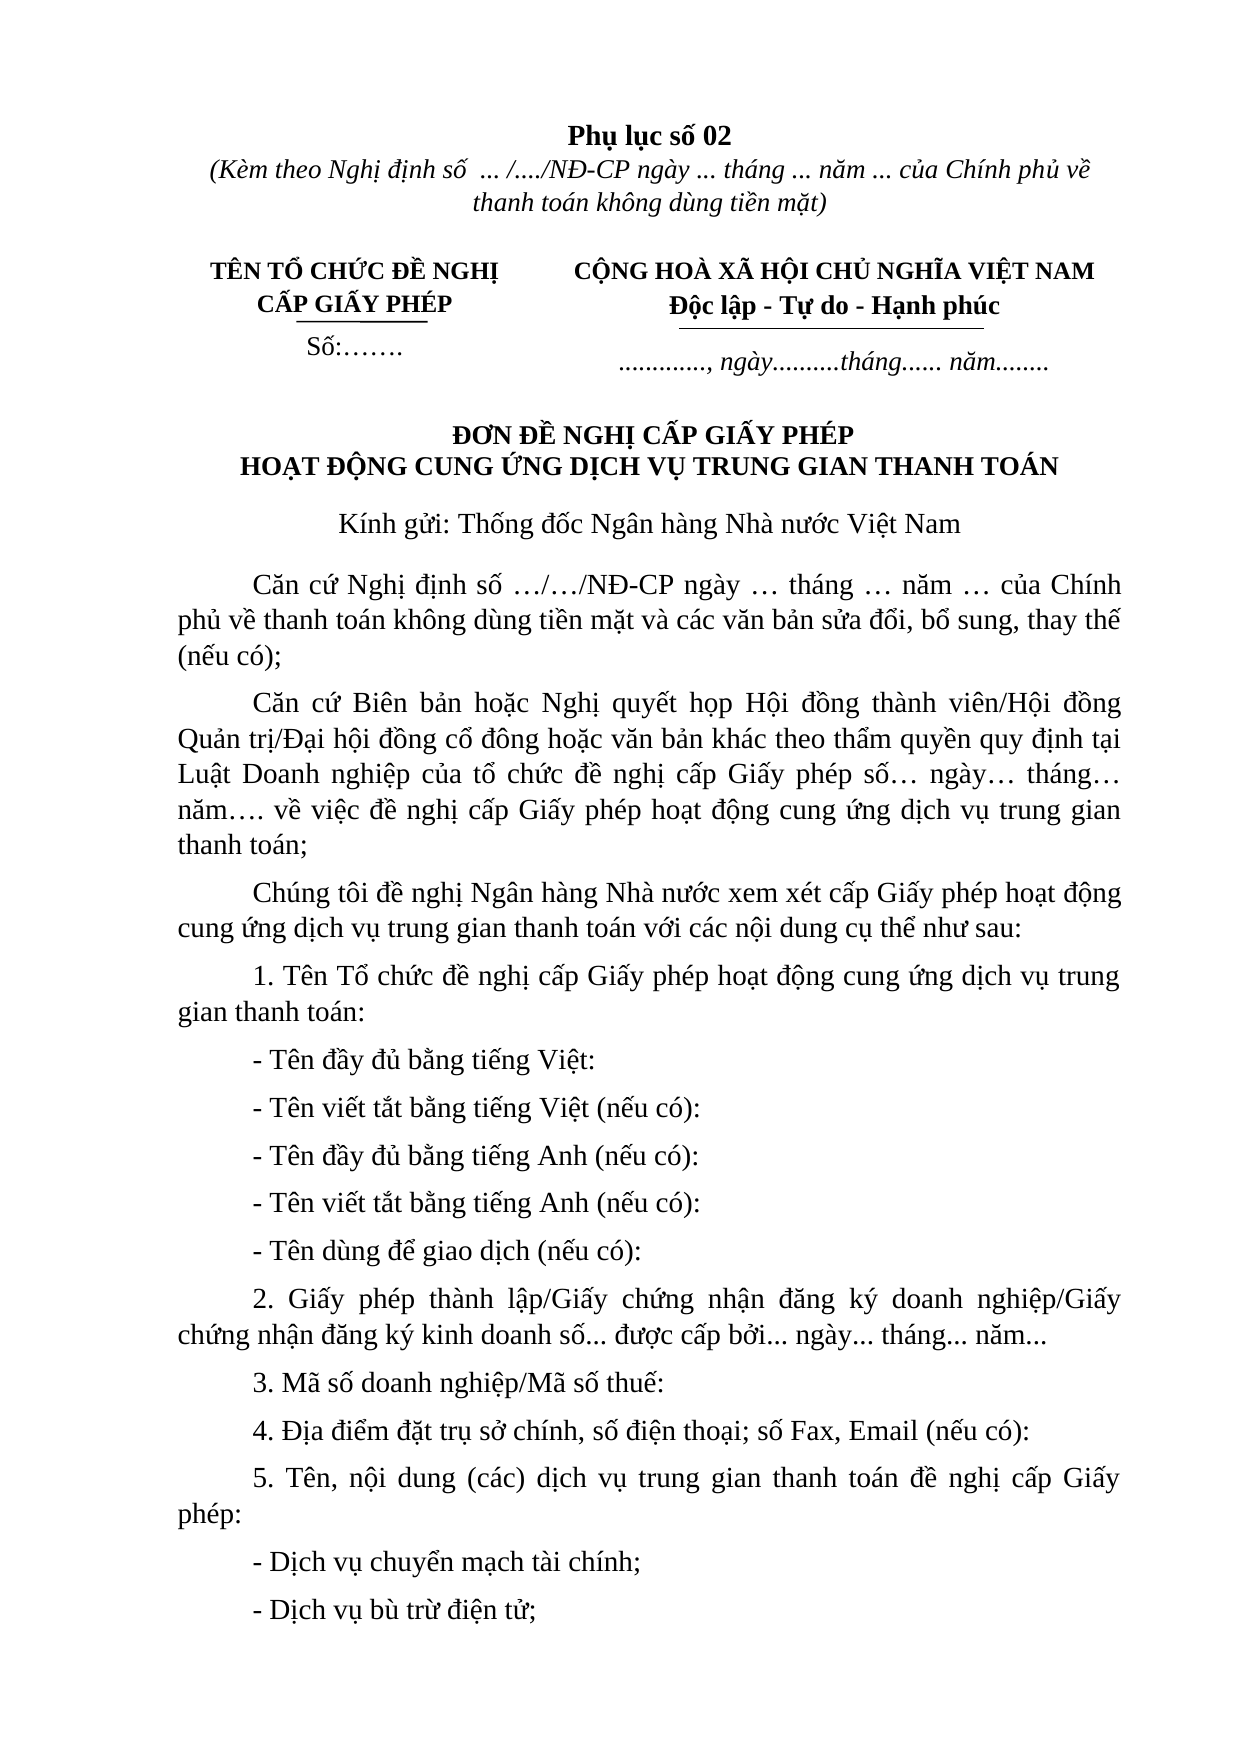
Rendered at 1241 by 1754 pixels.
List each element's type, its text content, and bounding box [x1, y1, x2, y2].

text Chúng tôi đề nghị Ngân hàng Nhà nước xem xét cấp Giấy phép hoạt động cung ứng dịch vụ trung gian thanh toán với các nội dung cụ thể như sau: [177, 873, 1122, 944]
text 4. Địa điểm đặt trụ sở chính, số điện thoại; số Fax, Email (nếu có): [177, 1411, 1122, 1446]
text - Dịch vụ chuyển mạch tài chính; [177, 1542, 1122, 1577]
text 1. Tên Tổ chức đề nghị cấp Giấy phép hoạt động cung ứng dịch vụ trung gian thanh toán: [177, 957, 1122, 1027]
text - Tên đầy đủ bằng tiếng Việt: [177, 1040, 1122, 1075]
text Kính gửi: Thống đốc Ngân hàng Nhà nước Việt Nam [177, 506, 1122, 540]
text Căn cứ Nghị định số …/…/NĐ-CP ngày … tháng … năm … của Chính phủ về thanh toán không dùng tiền mặt và các văn bản sửa đổi, bổ sung, thay thế (nếu có); [177, 565, 1122, 671]
text 5. Tên, nội dung (các) dịch vụ trung gian thanh toán đề nghị cấp Giấy phép: [177, 1459, 1122, 1529]
text - Tên đầy đủ bằng tiếng Anh (nếu có): [177, 1136, 1122, 1171]
text - Tên dùng để giao dịch (nếu có): [177, 1232, 1122, 1267]
text - Dịch vụ bù trừ điện tử; [177, 1590, 1122, 1625]
text Căn cứ Biên bản hoặc Nghị quyết họp Hội đồng thành viên/Hội đồng Quản trị/Đại hội đồng cổ đông hoặc văn bản khác theo thẩm quyền quy định tại Luật Doanh nghiệp của tổ chức đề nghị cấp Giấy phép số… ngày… tháng… năm…. về việc đề nghị cấp Giấy phép hoạt động cung ứng dịch vụ trung gian thanh toán; [177, 684, 1122, 861]
text - Tên viết tắt bằng tiếng Việt (nếu có): [177, 1088, 1122, 1123]
text - Tên viết tắt bằng tiếng Anh (nếu có): [177, 1184, 1122, 1219]
text (Kèm theo Nghị định số ... /..../NĐ-CP ngày ... tháng ... năm ... của Chính phủ về thanh toán không dùng tiền mặt) [177, 152, 1122, 218]
text ĐƠN ĐỀ NGHỊ CẤP GIẤY PHÉP HOẠT ĐỘNG CUNG ỨNG DỊCH VỤ TRUNG GIAN THANH TOÁN [177, 419, 1122, 481]
table_header TÊN TỔ CHỨC ĐỀ NGHỊ CẤP GIẤY PHÉP Số:……. [177, 252, 532, 394]
table_header CỘNG HOÀ XÃ HỘI CHỦ NGHĨA VIỆT NAM Độc lập - Tự do - Hạnh phúc ............., ngày..........tháng...... năm........ [532, 252, 1137, 394]
text 3. Mã số doanh nghiệp/Mã số thuế: [177, 1363, 1122, 1398]
text Phụ lục số 02 [177, 118, 1122, 152]
text 2. Giấy phép thành lập/Giấy chứng nhận đăng ký doanh nghiệp/Giấy chứng nhận đăng ký kinh doanh số... được cấp bởi... ngày... tháng... năm... [177, 1279, 1122, 1350]
